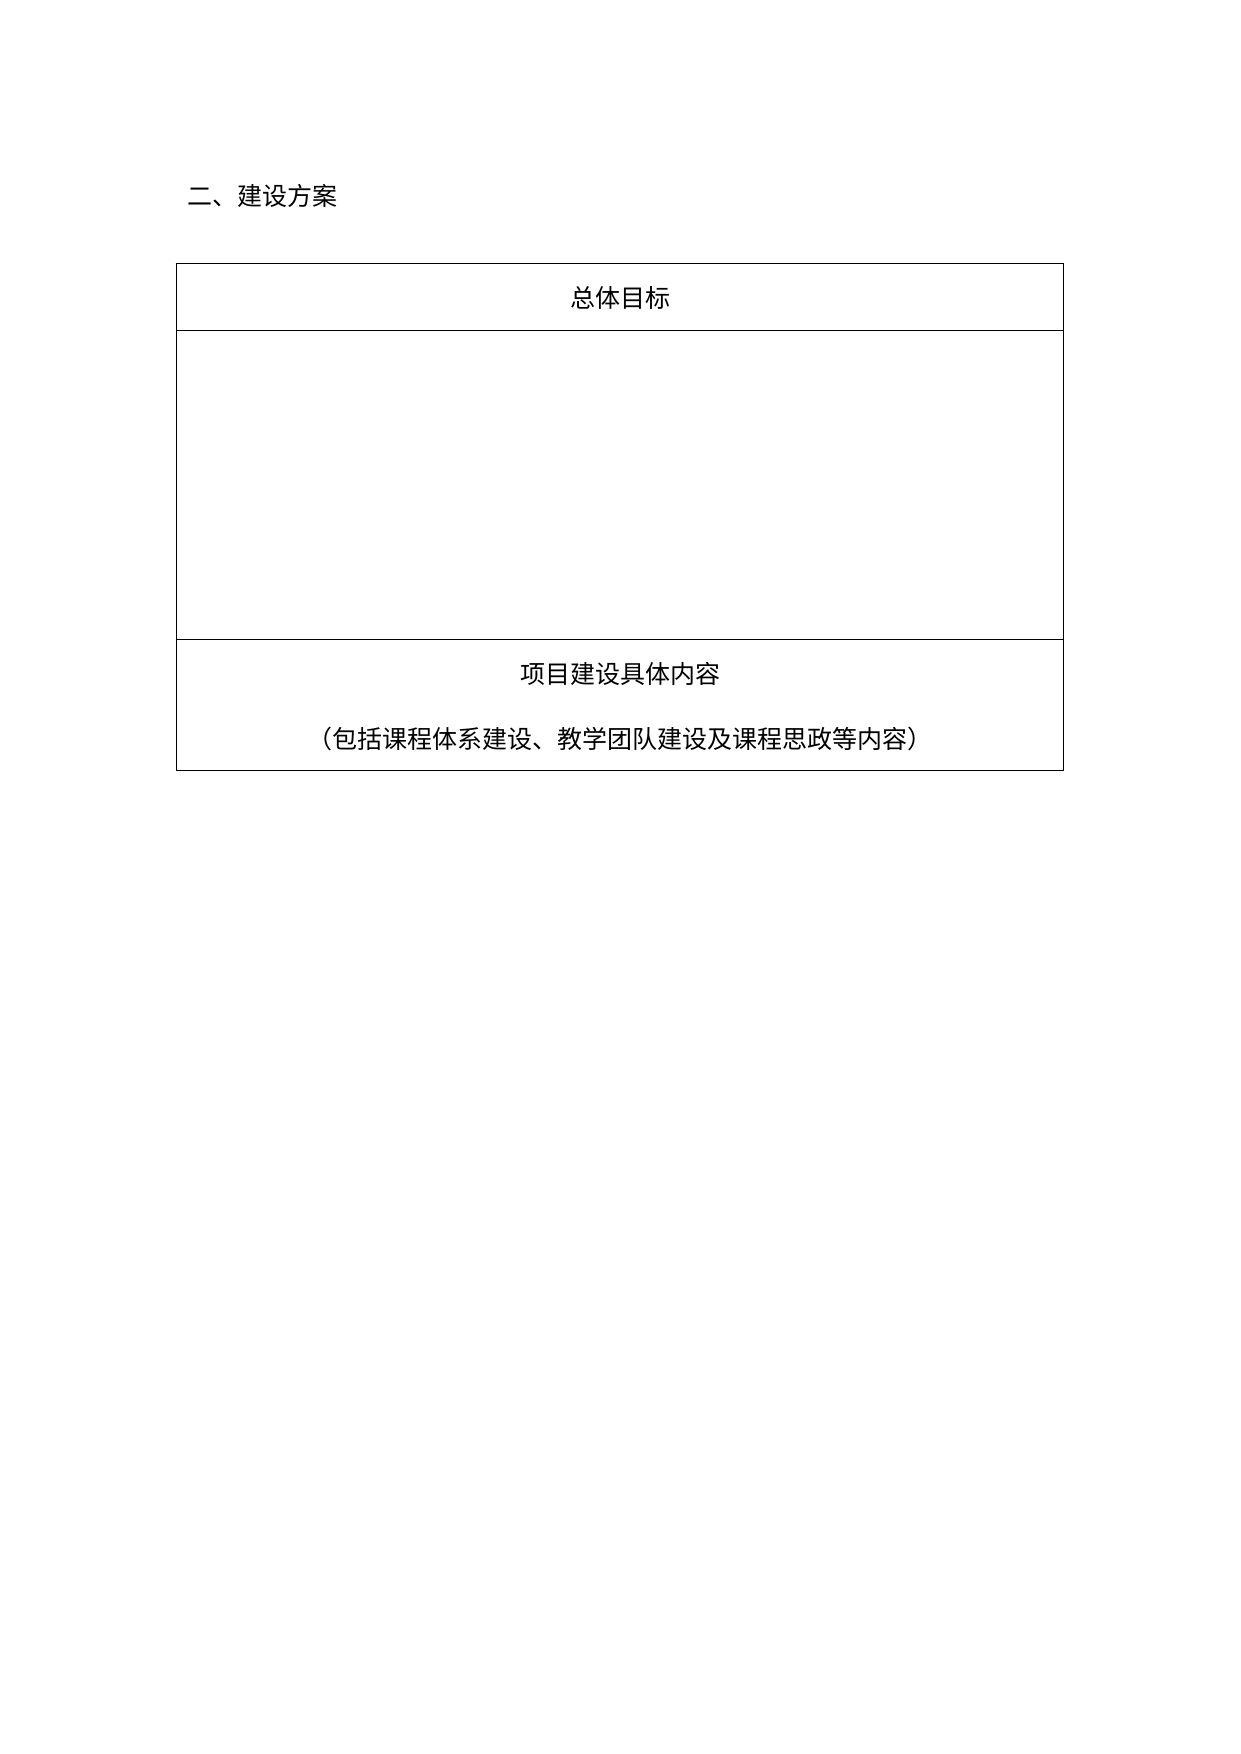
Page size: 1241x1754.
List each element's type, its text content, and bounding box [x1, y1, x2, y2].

table_cell [177, 331, 1063, 639]
table_header 总体目标 [177, 264, 1063, 329]
text 二、建设方案 [187, 162, 1053, 227]
table_cell 项目建设具体内容 （包括课程体系建设、教学团队建设及课程思政等内容） [177, 640, 1063, 770]
